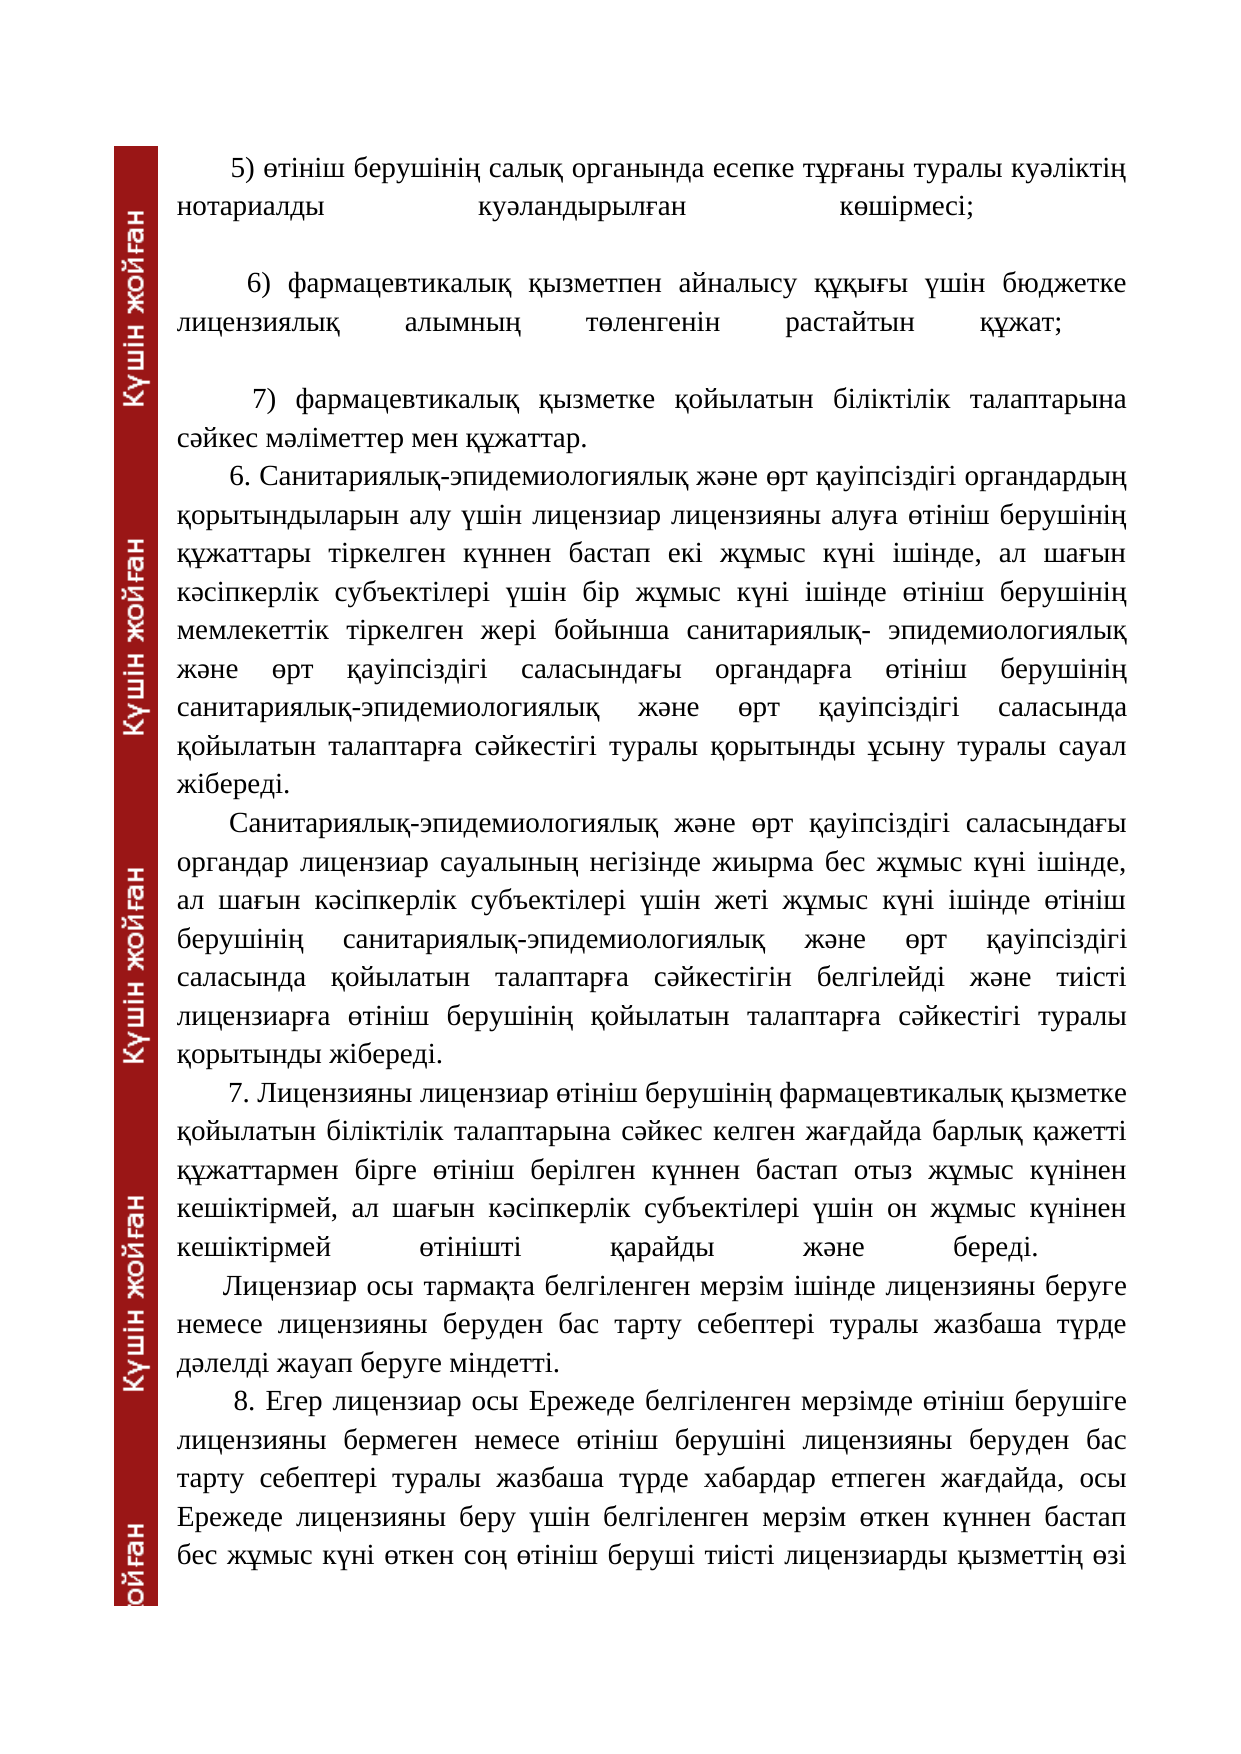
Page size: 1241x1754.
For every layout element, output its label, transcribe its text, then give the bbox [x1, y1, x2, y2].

text 6. Санитариялық-эпидемиологиялық және өрт қауіпсіздігі органдардың қорытындыларын алу үшін лицензиар лицензияны алуға өтініш берушінің құжаттары тіркелген күннен бастап екі жұмыс күні ішінде, ал шағын кәсіпкерлік субъектілері үшін бір жұмыс күні ішінде өтініш берушінің мемлекеттік тіркелген жері бойынша санитариялық- эпидемиологиялық және өрт қауіпсіздігі саласындағы органдарға өтініш берушінің санитариялық-эпидемиологиялық және өрт қауіпсіздігі саласында қойылатын талаптарға сәйкестігі туралы қорытынды ұсыну туралы сауал жібереді. Санитариялық-эпидемиологиялық және өрт қауіпсіздігі саласындағы органдар лицензиар сауалының негізінде жиырма бес жұмыс күні ішінде, ал шағын кәсіпкерлік субъектілері үшін жеті жұмыс күні ішінде өтініш берушінің санитариялық-эпидемиологиялық және өрт қауіпсіздігі саласында қойылатын талаптарға сәйкестігін белгілейді және тиісті лицензиарға өтініш берушінің қойылатын талаптарға сәйкестігі туралы қорытынды жібереді. [112, 458, 1128, 1070]
picture [114, 453, 158, 458]
text 7. Лицензияны лицензиар өтініш берушінің фармацевтикалық қызметке қойылатын біліктілік талаптарына сәйкес келген жағдайда барлық қажетті құжаттармен бірге өтініш берілген күннен бастап отыз жұмыс күнінен кешіктірмей, ал шағын кәсіпкерлік субъектілері үшін он жұмыс күнінен кешіктірмей өтінішті қарайды және береді. Лицензиар осы тармақта белгіленген мерзім ішінде лицензияны беруге немесе лицензияны беруден бас тарту себептері туралы жазбаша түрде дәлелді жауап беруге міндетті. [112, 1075, 1128, 1378]
picture [114, 376, 158, 381]
picture [114, 1571, 158, 1606]
text 5) өтініш берушінің салық органында есепке тұрғаны туралы куәліктің нотариалды куәландырылған көшірмесі; [112, 150, 1128, 261]
picture [114, 146, 158, 150]
picture [114, 1070, 158, 1075]
text 7) фармацевтикалық қызметке қойылатын біліктілік талаптарына сәйкес мәліметтер мен құжаттар. [112, 381, 1128, 453]
picture [114, 1378, 158, 1383]
picture [114, 261, 158, 266]
text 6) фармацевтикалық қызметпен айналысу құқығы үшін бюджетке лицензиялық алымның төленгенін растайтын құжат; [112, 266, 1128, 376]
